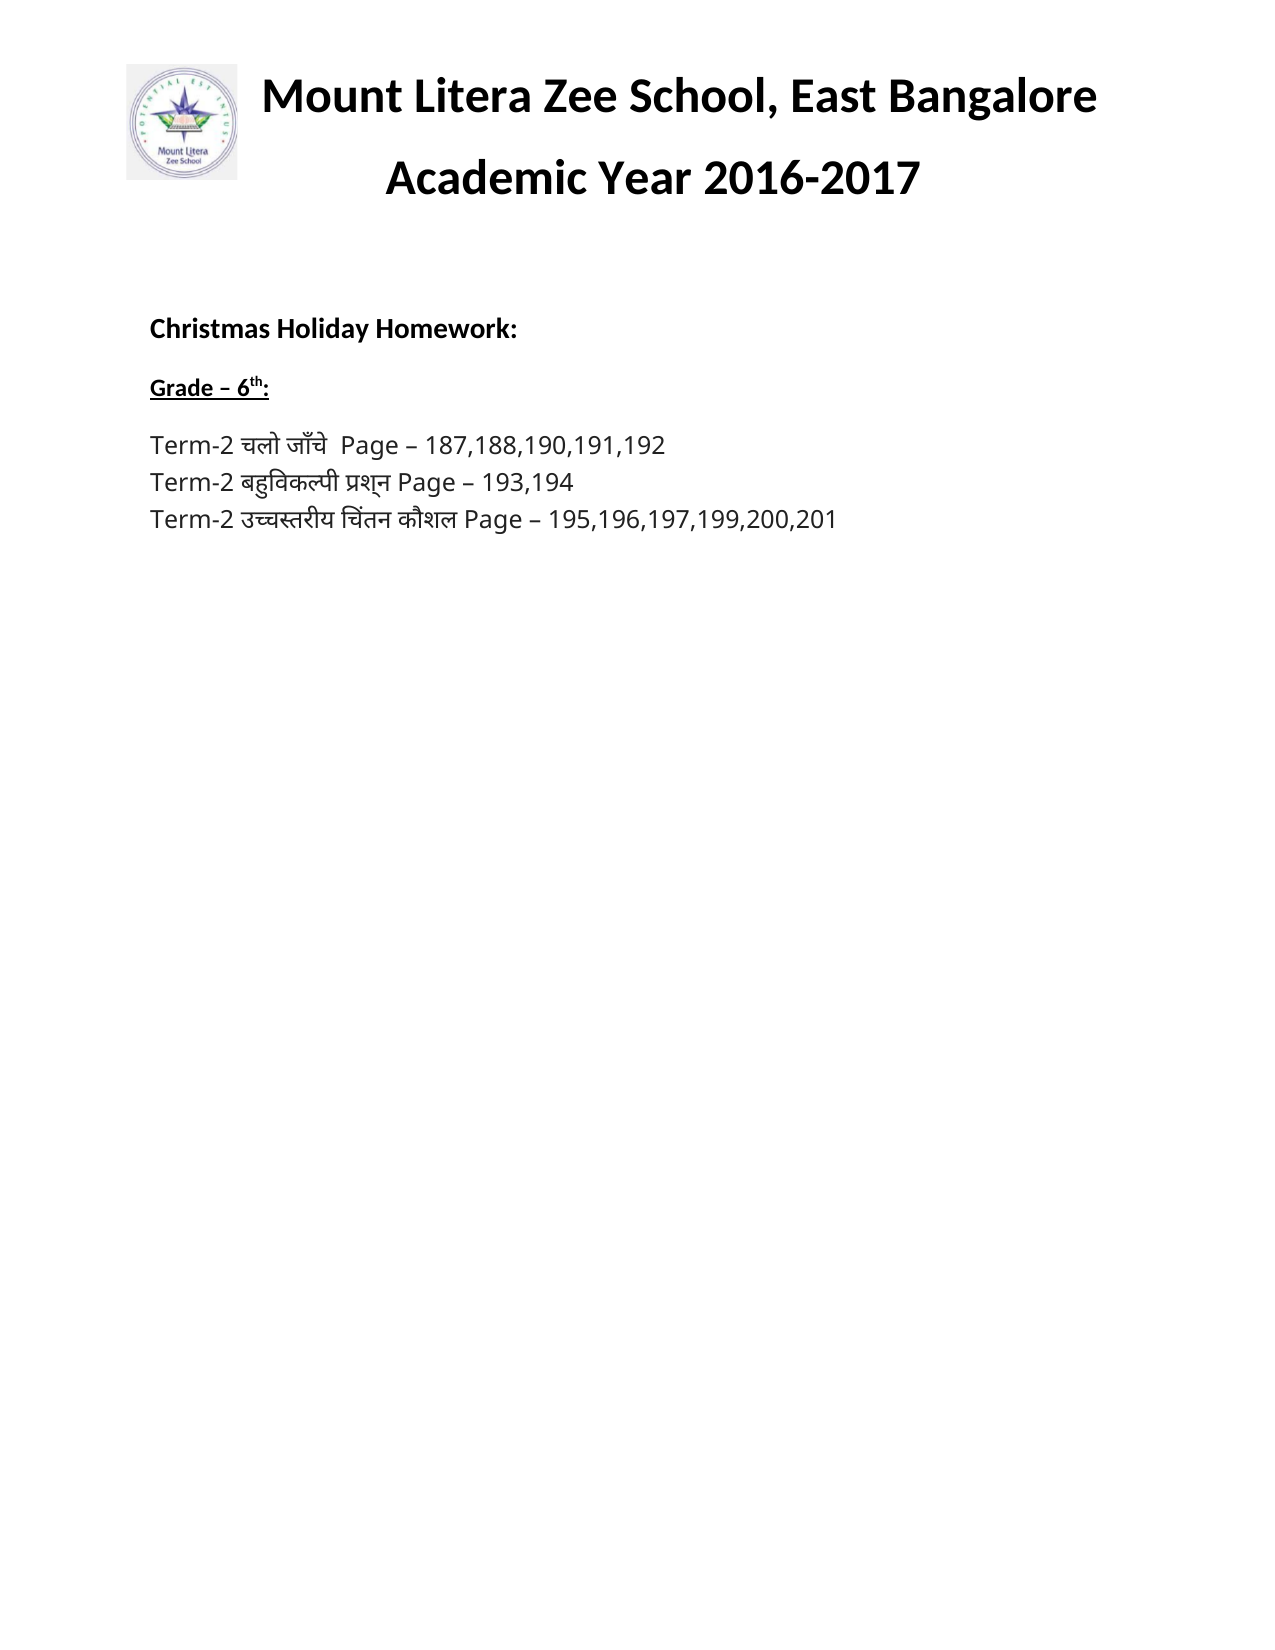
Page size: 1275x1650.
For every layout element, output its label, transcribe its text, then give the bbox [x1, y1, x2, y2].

text Christmas Holiday Homework: [150, 284, 1125, 346]
table_header Mount Litera Zee School, East Bangalore Academic Year 2016-2017 [250, 64, 1204, 284]
text Term-2 उच्चस्तरीय चिंतन कौशल Page – 195,196,197,199,200,201 [150, 502, 1125, 539]
text Grade – 6th: [150, 372, 1125, 403]
table_header [71, 64, 250, 284]
picture [126, 64, 238, 180]
text Term-2 चलो जाँचे Page – 187,188,190,191,192 [150, 428, 1125, 465]
text Term-2 बहुविकल्पी प्रश्‍न Page – 193,194 [150, 465, 1125, 502]
